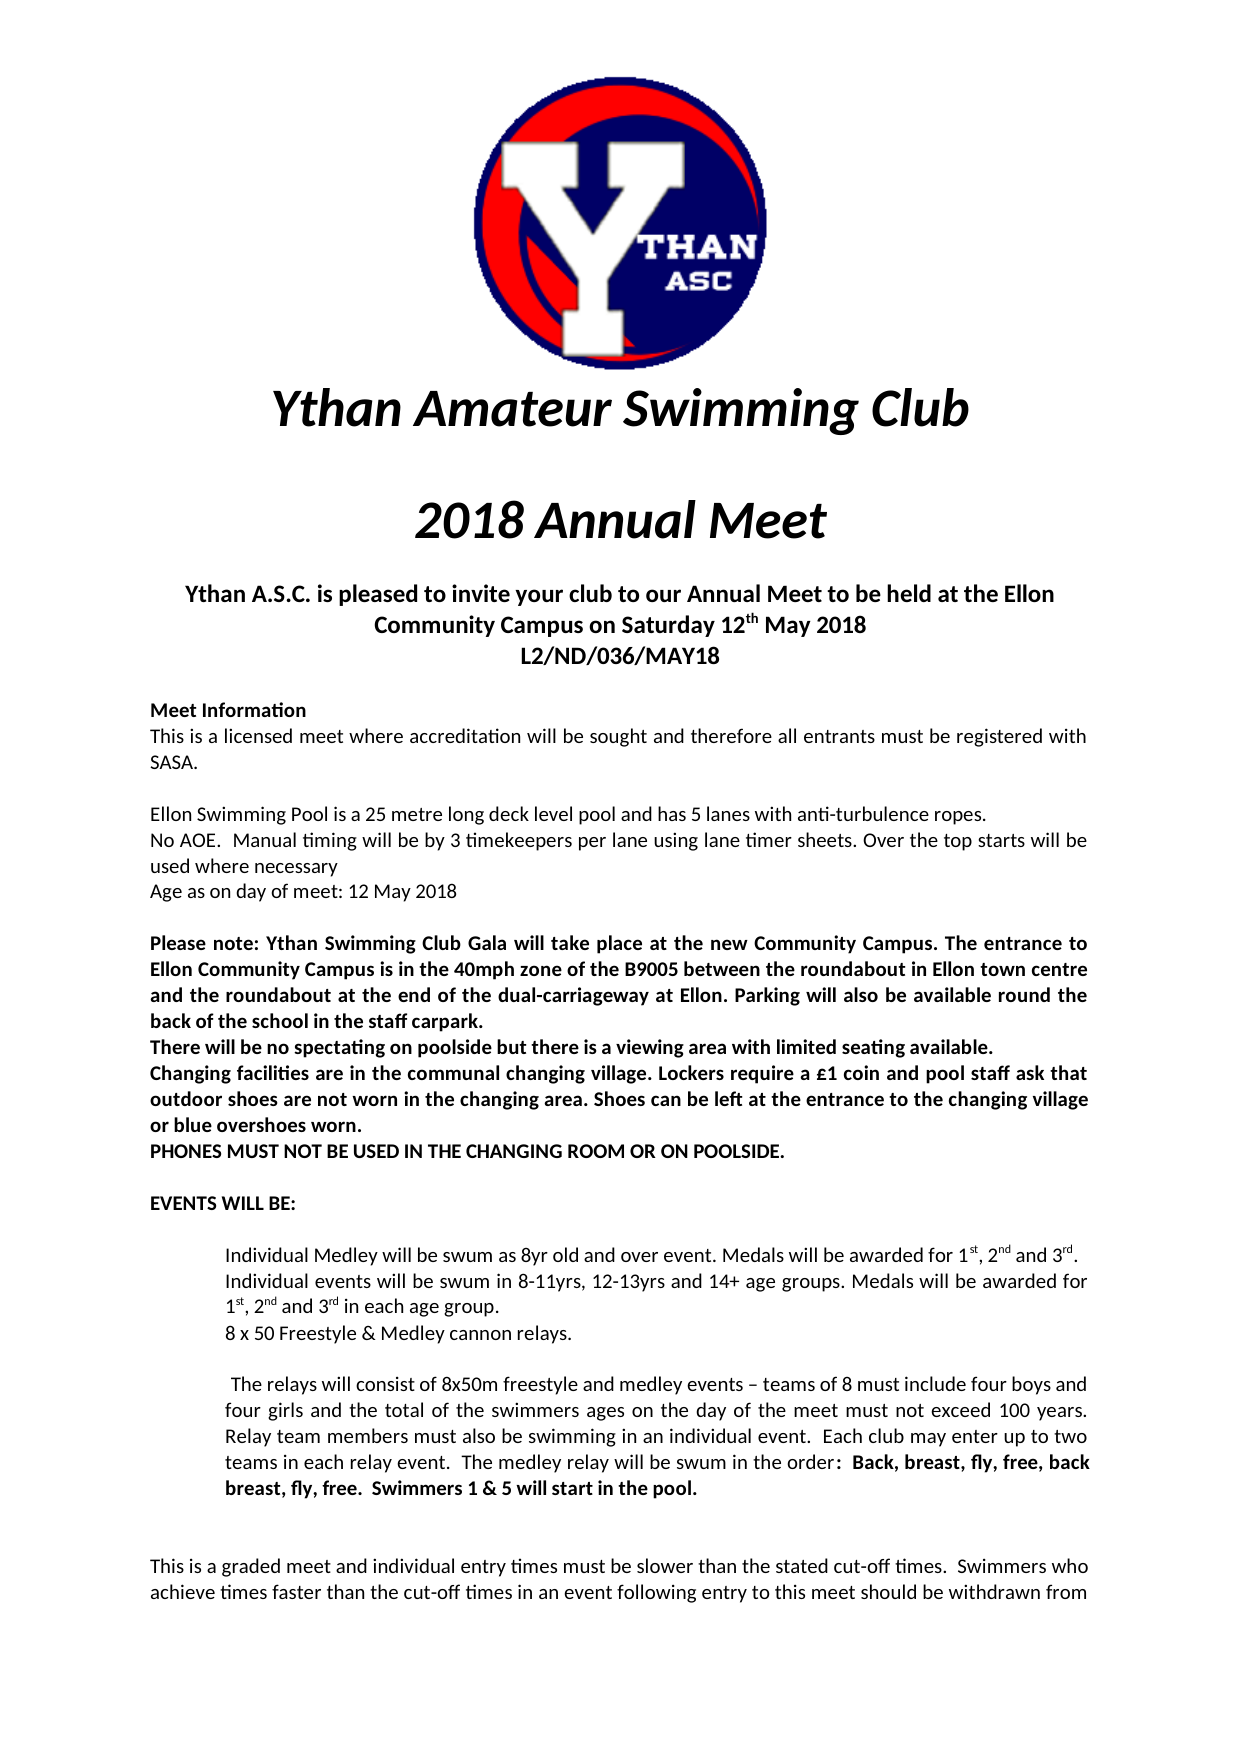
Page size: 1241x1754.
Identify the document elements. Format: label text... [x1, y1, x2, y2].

text Ellon Swimming Pool is a 25 metre long deck level pool and has 5 lanes with anti-turbulence ropes. [150, 801, 1090, 827]
picture [470, 73, 771, 374]
text Please note: Ythan Swimming Club Gala will take place at the new Community Campus. The entrance to Ellon Community Campus is in the 40mph zone of the B9005 between the roundabout in Ellon town centre and the roundabout at the end of the dual-carriageway at Ellon. Parking will also be available round the back of the school in the staff carpark. [150, 930, 1090, 1034]
text Changing facilities are in the communal changing village. Lockers require a £1 coin and pool staff ask that outdoor shoes are not worn in the changing area. Shoes can be left at the entrance to the changing village or blue overshoes worn. [150, 1060, 1090, 1138]
text The relays will consist of 8x50m freestyle and medley events – teams of 8 must include four boys and four girls and the total of the swimmers ages on the day of the meet must not exceed 100 years. Relay team members must also be swimming in an individual event. Each club may enter up to two teams in each relay event. The medley relay will be swum in the order: Back, breast, fly, free, back breast, fly, free. Swimmers 1 & 5 will start in the pool. [225, 1371, 1090, 1501]
text No AOE. Manual timing will be by 3 timekeepers per lane using lane timer sheets. Over the top starts will be used where necessary [150, 827, 1090, 878]
text PHONES MUST NOT BE USED IN THE CHANGING ROOM OR ON POOLSIDE. [150, 1138, 1090, 1164]
subtitle Ythan Amateur Swimming Club [150, 374, 1090, 440]
text L2/ND/036/MAY18 [150, 640, 1090, 671]
text 2018 Annual Meet [150, 486, 1090, 552]
text 8 x 50 Freestyle & Medley cannon relays. [225, 1319, 1090, 1345]
text Individual Medley will be swum as 8yr old and over event. Medals will be awarded for 1st, 2nd and 3rd. [225, 1242, 1090, 1267]
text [150, 1553, 1090, 1605]
text There will be no spectating on poolside but there is a viewing area with limited seating available. [150, 1034, 1090, 1060]
text This is a licensed meet where accreditation will be sought and therefore all entrants must be registered with SASA. [150, 723, 1090, 775]
text Meet Information [150, 697, 1090, 723]
text EVENTS WILL BE: [150, 1190, 1090, 1216]
text Individual events will be swum in 8-11yrs, 12-13yrs and 14+ age groups. Medals will be awarded for 1st, 2nd and 3rd in each age group. [225, 1267, 1090, 1319]
text Ythan A.S.C. is pleased to invite your club to our Annual Meet to be held at the Ellon Community Campus on Saturday 12th May 2018 [150, 578, 1090, 640]
text Age as on day of meet: 12 May 2018 [150, 878, 1090, 904]
